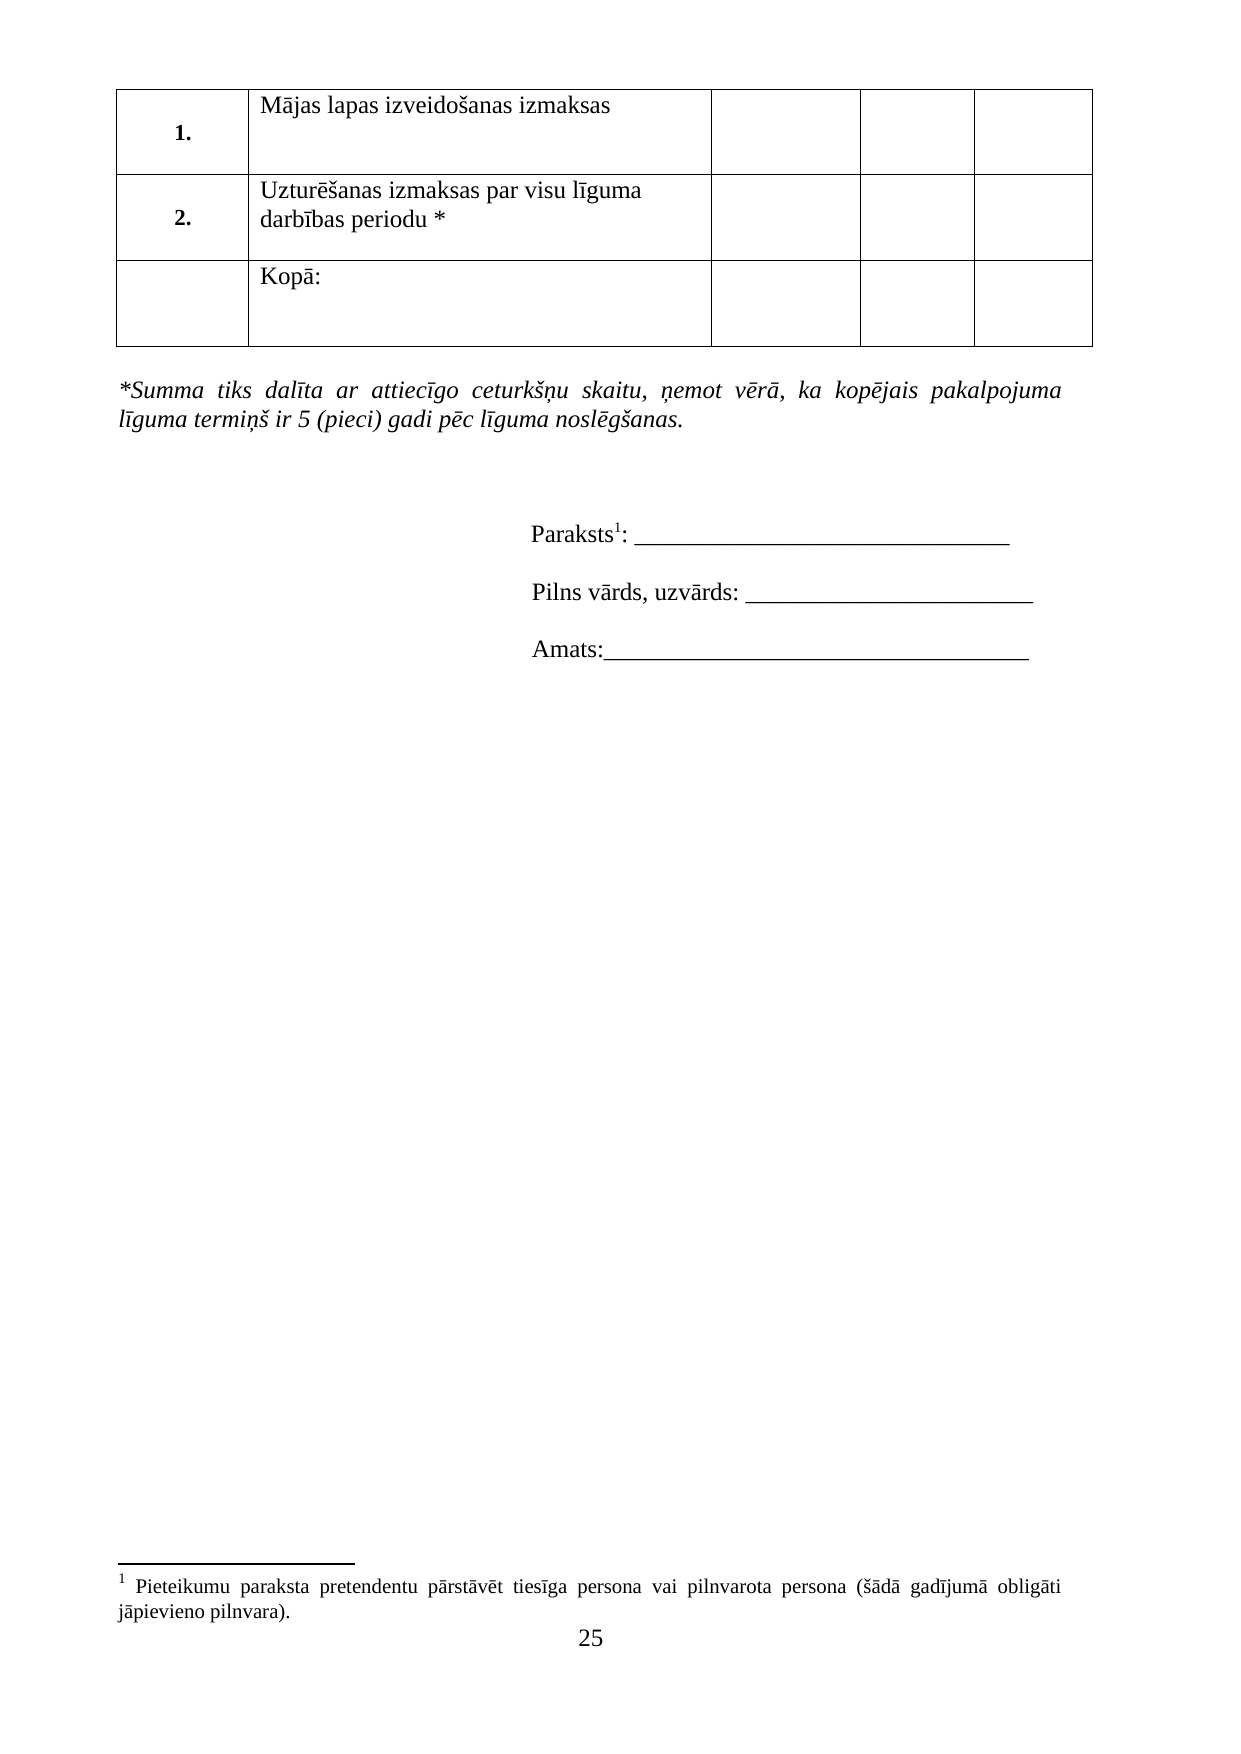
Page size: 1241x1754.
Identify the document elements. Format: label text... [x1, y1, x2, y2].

table_cell [861, 261, 974, 346]
table_cell [712, 90, 860, 174]
table_cell [712, 175, 860, 260]
table_cell [712, 261, 860, 346]
table_cell [117, 261, 248, 346]
text Amats:__________________________________ [532, 634, 1142, 663]
table_cell 2. [117, 175, 248, 260]
text *Summa tiks dalīta ar attiecīgo ceturkšņu skaitu, ņemot vērā, ka kopējais pakalpojuma līguma termiņš ir 5 (pieci) gadi pēc līguma noslēgšanas. [118, 375, 1063, 433]
table_cell [861, 90, 974, 174]
table_cell [861, 175, 974, 260]
table_cell Uzturēšanas izmaksas par visu līguma darbības periodu * [249, 175, 711, 260]
table_cell [975, 175, 1092, 260]
table_cell [975, 90, 1092, 174]
table_cell Kopā: [249, 261, 711, 346]
text Paraksts: ______________________________ [118, 519, 1063, 548]
table_cell Mājas lapas izveidošanas izmaksas [249, 90, 711, 174]
text Pilns vārds, uzvārds: _______________________ [532, 577, 1142, 605]
table_cell [975, 261, 1092, 346]
table_cell 1. [117, 90, 248, 174]
